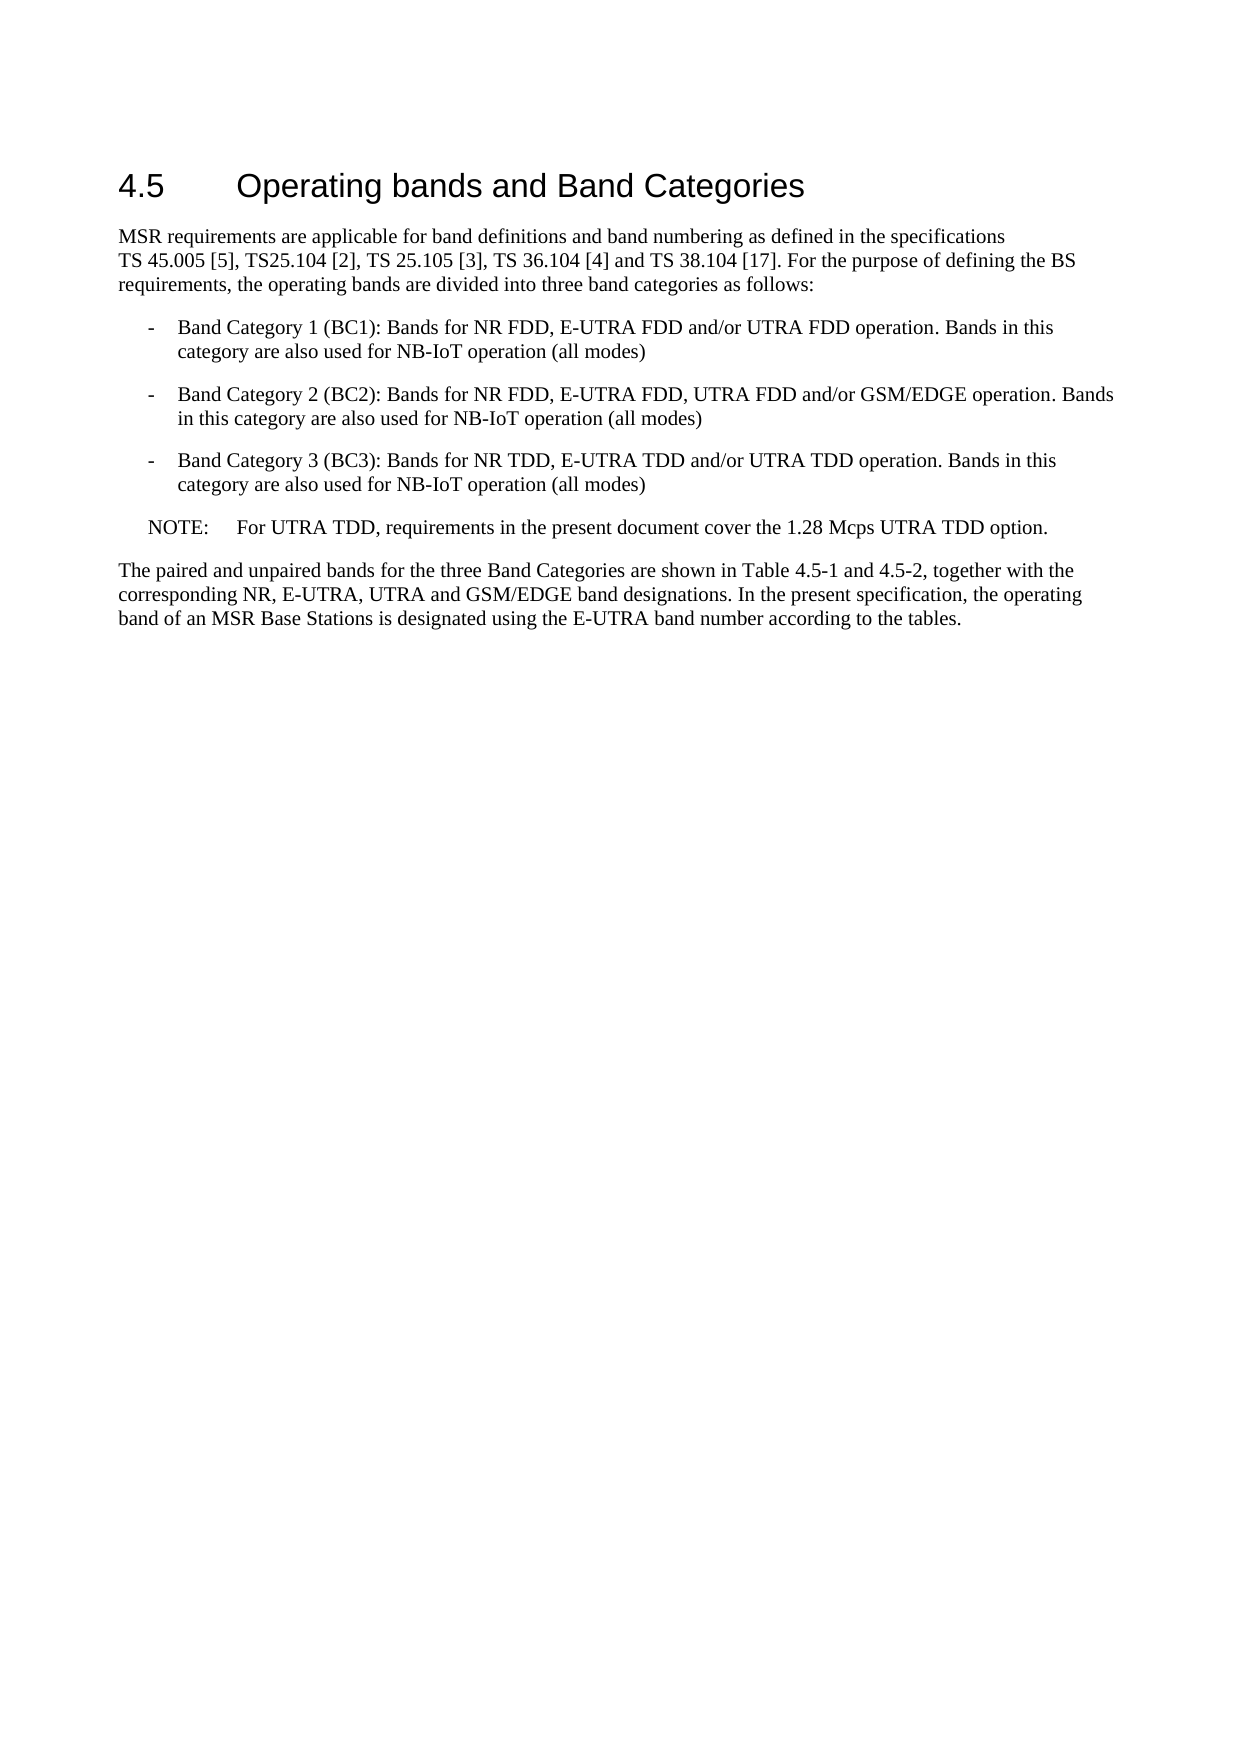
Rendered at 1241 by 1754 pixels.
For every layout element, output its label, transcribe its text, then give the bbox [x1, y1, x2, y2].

text - Band Category 3 (BC3): Bands for NR TDD, E-UTRA TDD and/or UTRA TDD operation. Bands in this category are also used for NB-IoT operation (all modes) [148, 448, 1122, 496]
text - Band Category 1 (BC1): Bands for NR FDD, E-UTRA FDD and/or UTRA FDD operation. Bands in this category are also used for NB-IoT operation (all modes) [148, 314, 1122, 363]
text MSR requirements are applicable for band definitions and band numbering as defined in the specifications TS 45.005 [5], TS25.104 [2], TS 25.105 [3], TS 36.104 [4] and TS 38.104 [17]. For the purpose of defining the BS requirements, the operating bands are divided into three band categories as follows: [118, 224, 1122, 296]
text NOTE: For UTRA TDD, requirements in the present document cover the 1.28 Mcps UTRA TDD option. [148, 515, 1122, 539]
text The paired and unpaired bands for the three Band Categories are shown in Table 4.5-1 and 4.5-2, together with the corresponding NR, E-UTRA, UTRA and GSM/EDGE band designations. In the present specification, the operating band of an MSR Base Stations is designated using the E-UTRA band number according to the tables. [118, 558, 1122, 630]
subtitle 4.5 Operating bands and Band Categories [118, 166, 1122, 205]
text - Band Category 2 (BC2): Bands for NR FDD, E-UTRA FDD, UTRA FDD and/or GSM/EDGE operation. Bands in this category are also used for NB-IoT operation (all modes) [148, 381, 1122, 429]
